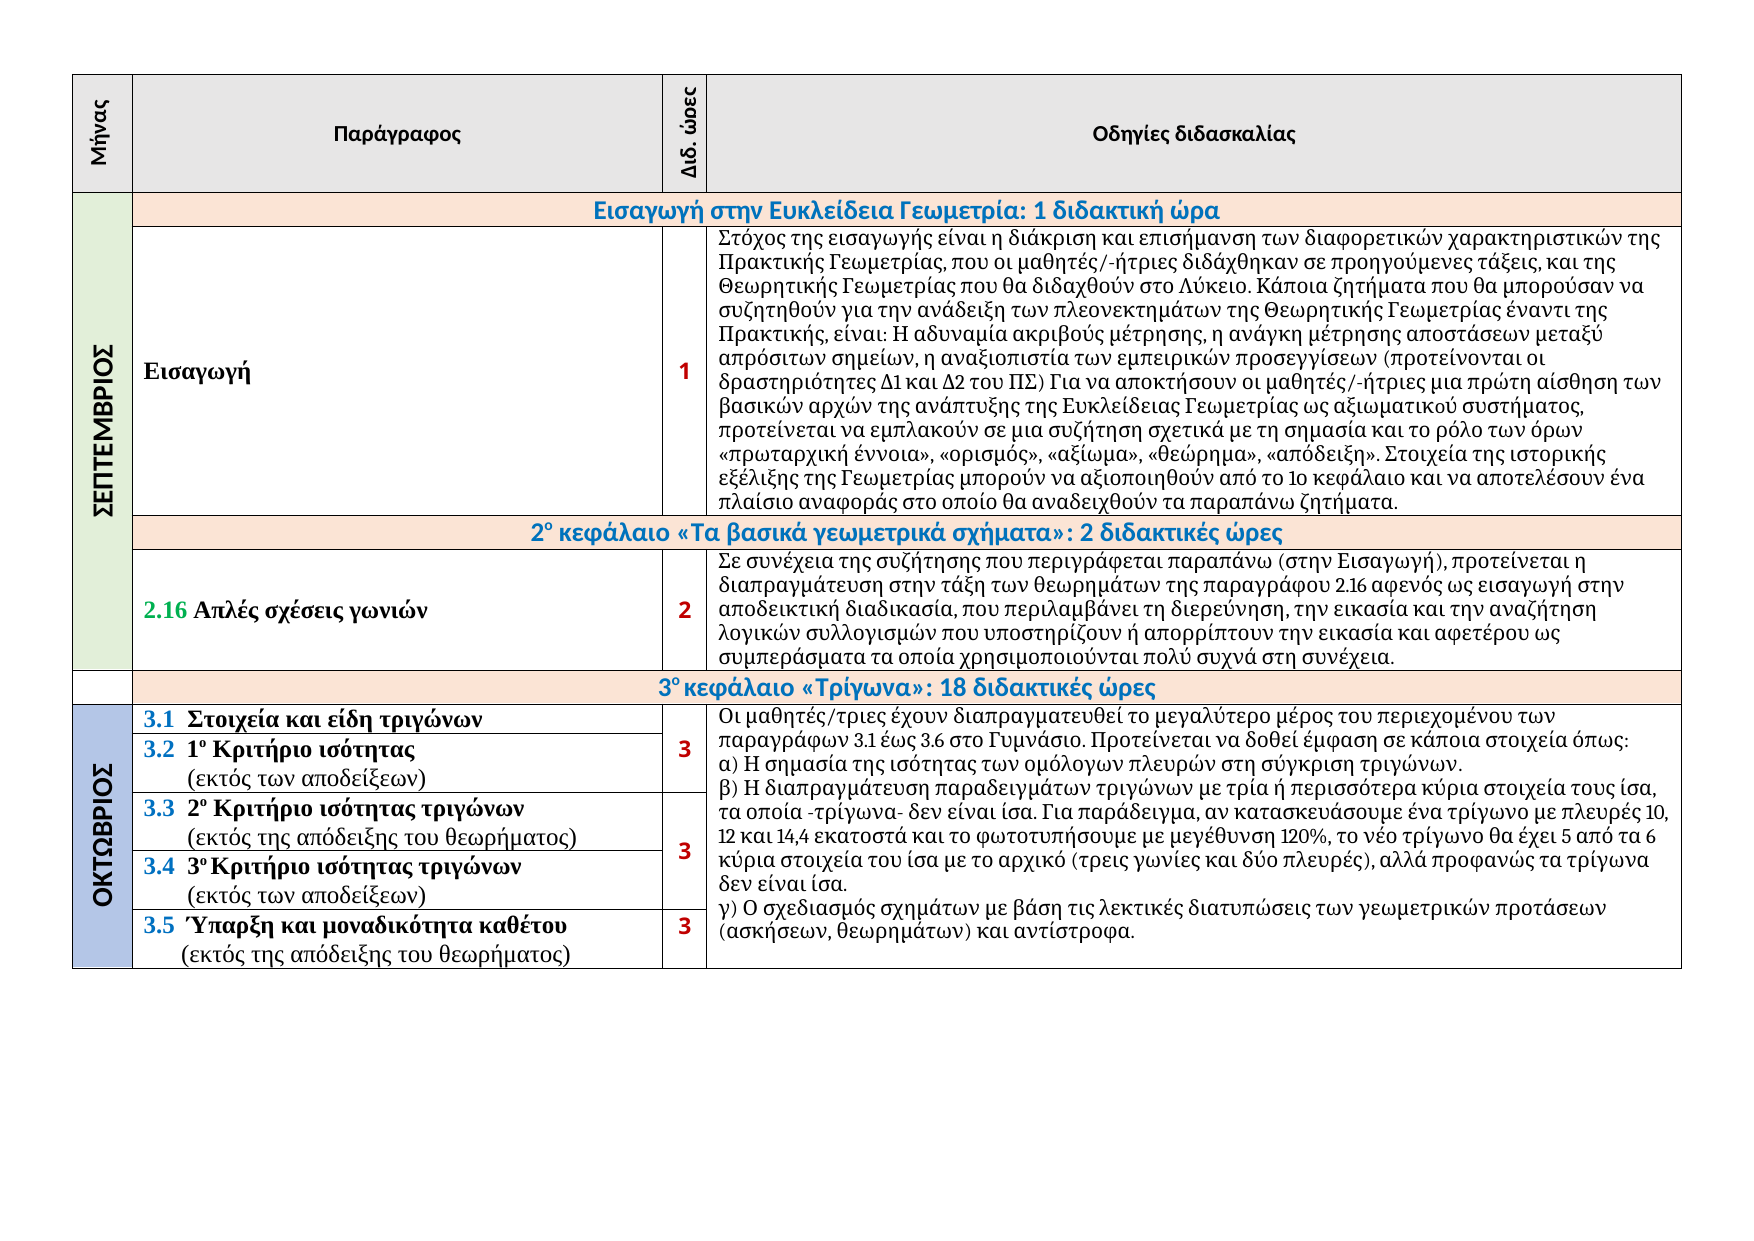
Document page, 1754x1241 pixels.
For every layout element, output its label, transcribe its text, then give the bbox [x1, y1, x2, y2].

table_cell 3 [663, 705, 706, 792]
table_cell 3.1 Στοιχεία και είδη τριγώνων [133, 705, 662, 733]
table_cell [73, 671, 132, 703]
table_cell 2.16 Απλές σχέσεις γωνιών [133, 550, 662, 669]
table_cell 3.3 2ο Κριτήριο ισότητας τριγώνων (εκτός της απόδειξης του θεωρήματος) [133, 793, 662, 850]
table_cell 3.2 1ο Κριτήριο ισότητας (εκτός των αποδείξεων) [133, 734, 662, 792]
table_cell Εισαγωγή στην Ευκλείδεια Γεωμετρία: 1 διδακτική ώρα [133, 193, 1681, 226]
table_cell 3 [663, 793, 706, 909]
table_cell 3.4 3ο Κριτήριο ισότητας τριγώνων (εκτός των αποδείξεων) [133, 851, 662, 909]
table_cell Εισαγωγή [133, 227, 662, 514]
table_header Παράγραφος [133, 75, 662, 192]
table_header Μήνας [73, 75, 132, 192]
table_cell 1 [663, 227, 706, 514]
table_cell 2 [663, 550, 706, 669]
table_cell ΣΕΠΤΕΜΒΡΙΟΣ [73, 193, 132, 669]
table_cell Οι μαθητές/τριες έχουν διαπραγματευθεί το μεγαλύτερο μέρος του περιεχομένου των παραγράφων 3.1 έως 3.6 στο Γυμνάσιο. Προτείνεται να δοθεί έμφαση σε κάποια στοιχεία όπως: α) Η σημασία της ισότητας των ομόλογων πλευρών στη σύγκριση τριγώνων. β) Η διαπραγμάτευση παραδειγμάτων τριγώνων με τρία ή περισσότερα κύρια στοιχεία τους ίσα, τα οποία -τρίγωνα- δεν είναι ίσα. Για παράδειγμα, αν κατασκευάσουμε ένα τρίγωνο με πλευρές 10, 12 και 14,4 εκατοστά και το φωτοτυπήσουμε με μεγέθυνση 120%, το νέο τρίγωνο θα έχει 5 από τα 6 κύρια στοιχεία του ίσα με το αρχικό (τρεις γωνίες και δύο πλευρές), αλλά προφανώς τα τρίγωνα δεν είναι ίσα. γ) Ο σχεδιασμός σχημάτων με βάση τις λεκτικές διατυπώσεις των γεωμετρικών προτάσεων (ασκήσεων, θεωρημάτων) και αντίστροφα. δ) Η διατύπωση των γεωμετρικών συλλογισμών των μαθητών/-ητριών από τους/τις ίδιους/-ες. ε) Η ισότητα τριγώνων, ως μια στρατηγική απόδειξης ισότητας ευθυγράμμων τμημάτων ή γωνιών (σχόλιο στο τέλος της §3.2). στ) Ο εντοπισμός κατάλληλων τριγώνων, σε σύνθετα σχήματα, για σύγκριση (όπως, για παράδειγμα, στις αποδεικτικές ασκήσεις 2 της σελ. 48 και 4 της σελ. 54). ζ) Η σημασία της «βοηθητικής γραμμής» στην αποδεικτική διαδικασία (πόρισμα I της §.3.2). Οι αποδείξεις των θεωρημάτων και των πορισμάτων των παραγράφων 3.2, 3.4, 3.6 δεν αποτελούν εξεταστέα ύλη. Ωστόσο, οι αποδείξεις των πορισμάτων αυτών των παραγράφων προτείνεται να συζητηθούν στην τάξη ως ασκήσεις εφαρμογής των κριτηρίων ισότητας τριγώνων αντί πιο σύνθετων ασκήσεων, και ως μέσο μιας ολιστικής θεώρησης των ιδιοτήτων των τριγώνων. Συγκεκριμένα προτείνεται: • Να ενοποιηθούν σε μια πρόταση οι προτάσεις που ταυτίζουν τη διχοτόμο, τη διάμεσο και το ύψος από τη κορυφή ισοσκελούς τριγώνου (πόρισμα I της §3.2, πόρισμα I της §3.4, πόρισμα I της §3.6). • Μαζί με την πρόταση αυτή να γίνει η διαπραγμάτευση της εφαρμογής 2 της §3.12 για την απόδειξη της οποίας αρκούν τα κριτήρια ισότητας τριγώνων. • Σαν μια ενιαία πρόταση, να ζητηθεί από τους μαθητές/-ήτριες να δείξουν ότι σε ίσα τρίγωνα τα δευτερεύοντα στοιχεία τους (διάμεσος, ύψος, διχοτόμος) που αντιστοιχούν σε ομόλογες πλευρές είναι επίσης ίσα (π.χ. άσκηση 1i Εμπέδωσης της &3.4, άσκηση 4 Εμπέδωσης της &3.6). Ενιαία μπορούν να αντιμετωπιστούν, ως αντίστροφες προτάσεις, τα πορίσματα ΙV της §3.2 και ΙΙΙ, ΙV της §3.4 που αναφέρονται στις σχέσεις των χορδών και των αντίστοιχων τόξων. Ενδεικτική δραστηριότητα 2: http://photodentro.edu.gr/v/item/ds/8521/2277 Με το μικροπείραμα «Ύψος, Διάμεσος και διχοτόμος της κορυφής ισοσκελούς τριγώνου» από τα εμπλουτισμένα σχολικά βιβλία, οι μαθητές/τριες οδηγούνται μέσα από πειραματισμούς και εικασίες στην εύρεση της σχέσης που συνδέει το ύψος, τη διάμεσο και τη διχοτόμο της κορυφής ενός ισοσκελούς τριγώνου. Παράλληλα μαθαίνουν για το ρόλο της εικασίας και του πειραματισμού στη διαδικασία της εύρεσης σχέσεων μεταξύ γεωμετρικών αντικειμένων. [707, 705, 1681, 967]
table_cell 2ο κεφάλαιο «Τα βασικά γεωμετρικά σχήματα»: 2 διδακτικές ώρες [133, 516, 1681, 549]
table_cell Σε συνέχεια της συζήτησης που περιγράφεται παραπάνω (στην Εισαγωγή), προτείνεται η διαπραγμάτευση στην τάξη των θεωρημάτων της παραγράφου 2.16 αφενός ως εισαγωγή στην αποδεικτική διαδικασία, που περιλαμβάνει τη διερεύνηση, την εικασία και την αναζήτηση λογικών συλλογισμών που υποστηρίζουν ή απορρίπτουν την εικασία και αφετέρου ως συμπεράσματα τα οποία χρησιμοποιούνται πολύ συχνά στη συνέχεια. [707, 550, 1681, 669]
table_cell 3ο κεφάλαιο «Τρίγωνα»: 18 διδακτικές ώρες [133, 671, 1681, 703]
table_header Διδ. ώρες [663, 75, 706, 192]
table_cell Στόχος της εισαγωγής είναι η διάκριση και επισήμανση των διαφορετικών χαρακτηριστικών της Πρακτικής Γεωμετρίας, που οι μαθητές/-ήτριες διδάχθηκαν σε προηγούμενες τάξεις, και της Θεωρητικής Γεωμετρίας που θα διδαχθούν στο Λύκειο. Κάποια ζητήματα που θα μπορούσαν να συζητηθούν για την ανάδειξη των πλεονεκτημάτων της Θεωρητικής Γεωμετρίας έναντι της Πρακτικής, είναι: Η αδυναμία ακριβούς μέτρησης, η ανάγκη μέτρησης αποστάσεων μεταξύ απρόσιτων σημείων, η αναξιοπιστία των εμπειρικών προσεγγίσεων (προτείνονται οι δραστηριότητες Δ1 και Δ2 του ΠΣ) Για να αποκτήσουν οι μαθητές/-ήτριες μια πρώτη αίσθηση των βασικών αρχών της ανάπτυξης της Ευκλείδειας Γεωμετρίας ως αξιωματικoύ συστήματος, προτείνεται να εμπλακούν σε μια συζήτηση σχετικά με τη σημασία και το ρόλο των όρων «πρωταρχική έννοια», «ορισμός», «αξίωμα», «θεώρημα», «απόδειξη». Στοιχεία της ιστορικής εξέλιξης της Γεωμετρίας μπορούν να αξιοποιηθούν από το 1ο κεφάλαιο και να αποτελέσουν ένα πλαίσιο αναφοράς στο οποίο θα αναδειχθούν τα παραπάνω ζητήματα. [707, 227, 1681, 514]
table_cell 3 [663, 910, 706, 967]
table_cell ΟΚΤΩΒΡΙΟΣ [73, 705, 132, 967]
table_header Οδηγίες διδασκαλίας [707, 75, 1681, 192]
table_cell 3.5 Ύπαρξη και μοναδικότητα καθέτου (εκτός της απόδειξης του θεωρήματος) [133, 910, 662, 967]
